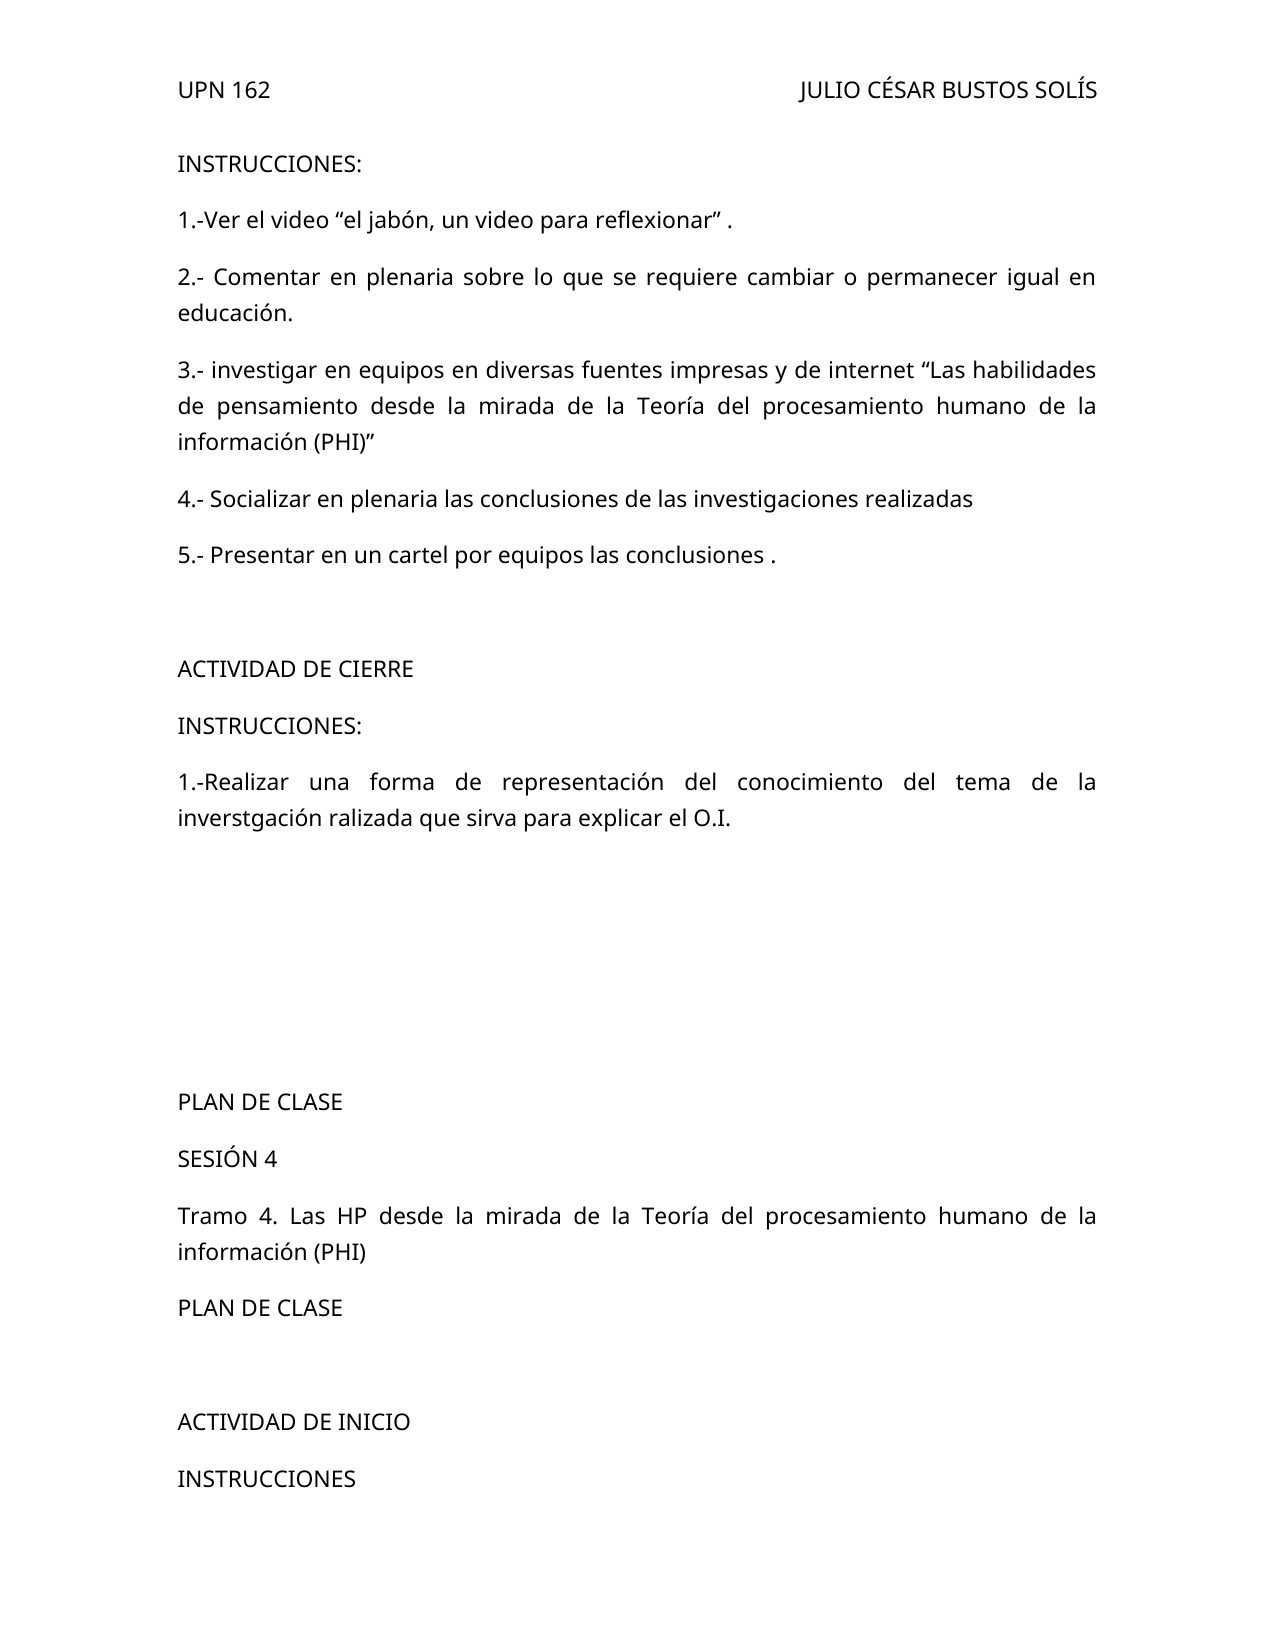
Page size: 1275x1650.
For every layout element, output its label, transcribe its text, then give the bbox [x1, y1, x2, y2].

text INSTRUCCIONES: [177, 148, 1098, 179]
text 3.- investigar en equipos en diversas fuentes impresas y de internet “Las habilidades de pensamiento desde la mirada de la Teoría del procesamiento humano de la información (PHI)” [177, 354, 1098, 457]
text INSTRUCCIONES [177, 1463, 1098, 1494]
text PLAN DE CLASE [177, 1086, 1098, 1117]
text ACTIVIDAD DE CIERRE [177, 653, 1098, 684]
text SESIÓN 4 [177, 1143, 1098, 1174]
text 4.- Socializar en plenaria las conclusiones de las investigaciones realizadas [177, 482, 1098, 514]
text 1.-Realizar una forma de representación del conocimiento del tema de la inverstgación ralizada que sirva para explicar el O.I. [177, 766, 1098, 833]
text PLAN DE CLASE [177, 1292, 1098, 1324]
text 2.- Comentar en plenaria sobre lo que se requiere cambiar o permanecer igual en educación. [177, 261, 1098, 328]
text 1.-Ver el video “el jabón, un video para reflexionar” . [177, 204, 1098, 236]
text Tramo 4. Las HP desde la mirada de la Teoría del procesamiento humano de la información (PHI) [177, 1200, 1098, 1267]
text ACTIVIDAD DE INICIO [177, 1406, 1098, 1437]
text INSTRUCCIONES: [177, 709, 1098, 741]
text 5.- Presentar en un cartel por equipos las conclusiones . [177, 539, 1098, 571]
